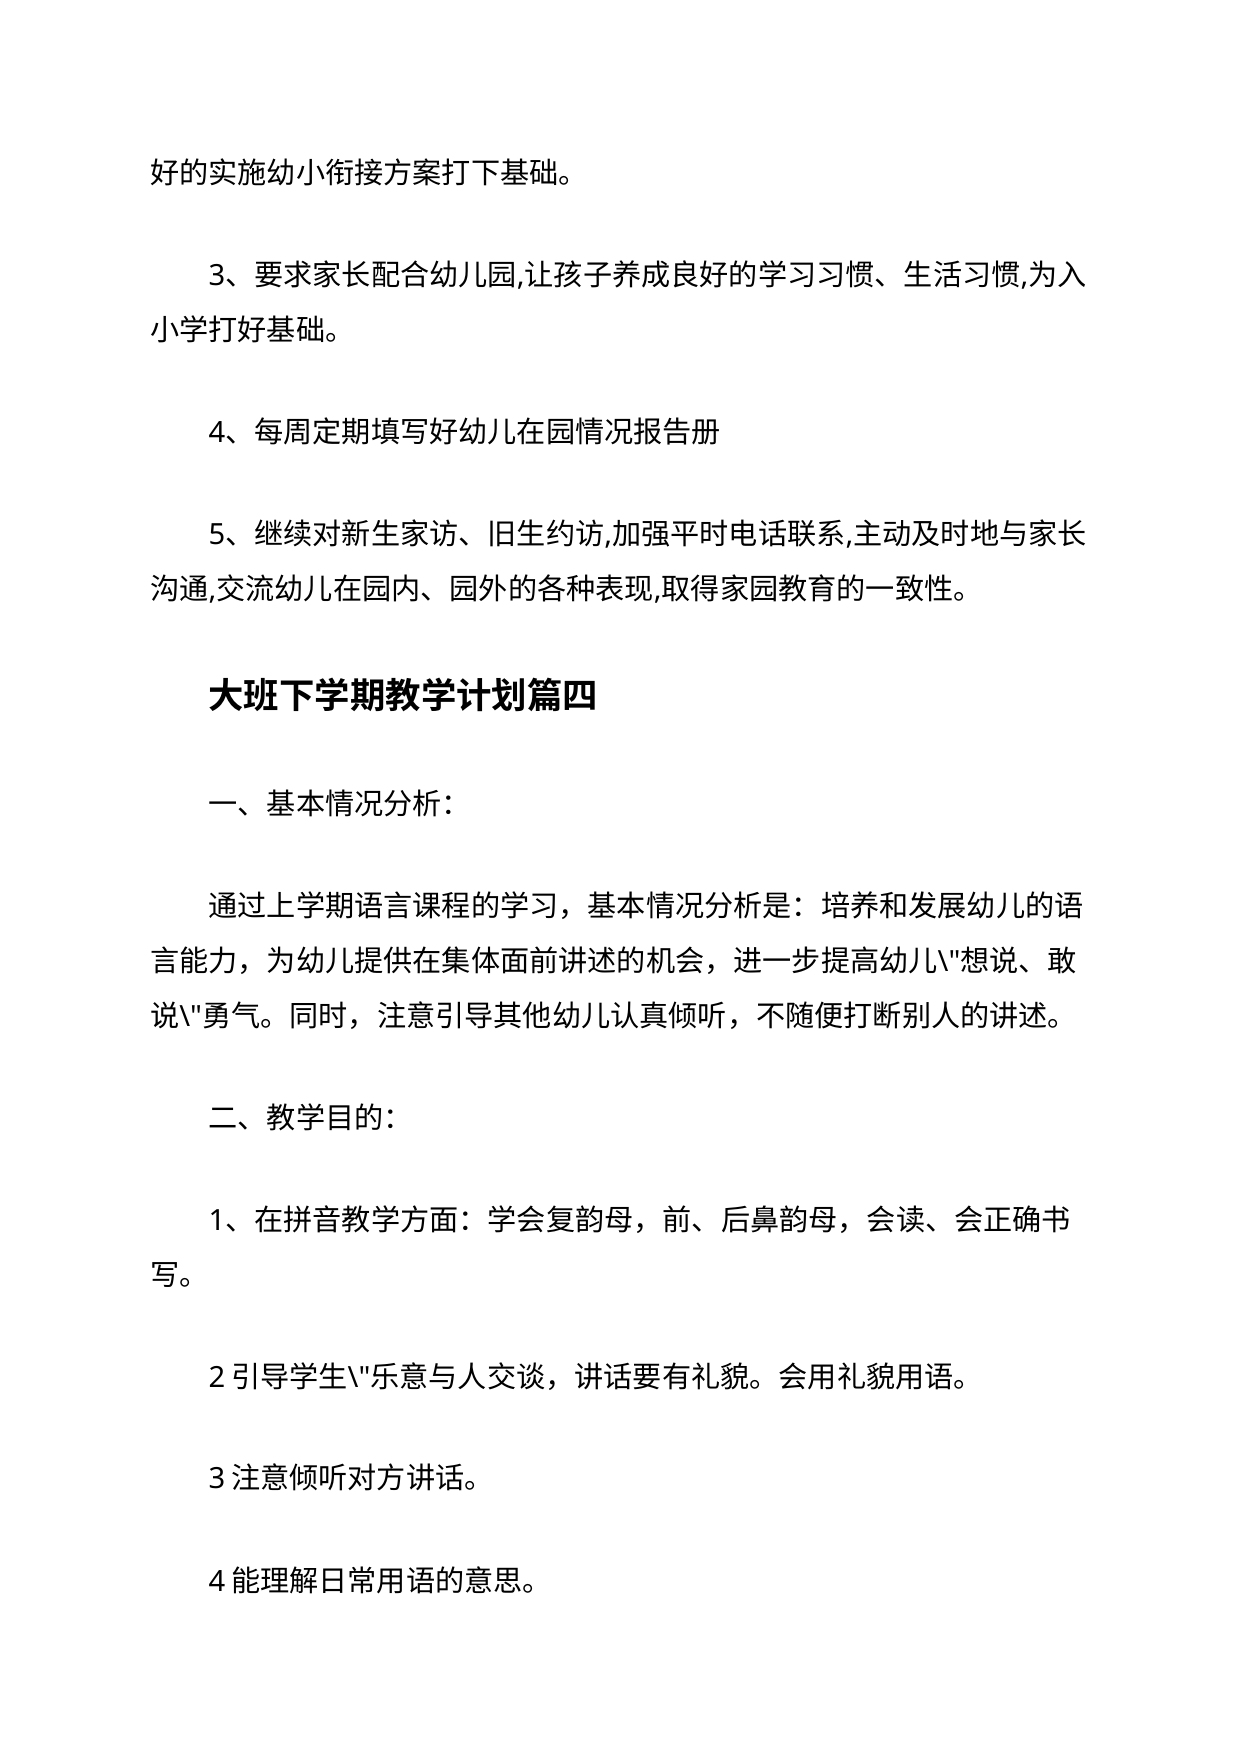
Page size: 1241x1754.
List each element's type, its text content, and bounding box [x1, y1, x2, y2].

text 一、基本情况分析： [150, 781, 1090, 823]
text 3、要求家长配合幼儿园,让孩子养成良好的学习习惯、生活习惯,为入小学打好基础。 [150, 252, 1090, 349]
text 4能理解日常用语的意思。 [150, 1557, 1090, 1599]
text 大班下学期教学计划篇四 [150, 667, 1090, 719]
text 5、继续对新生家访、旧生约访,加强平时电话联系,主动及时地与家长沟通,交流幼儿在园内、园外的各种表现,取得家园教育的一致性。 [150, 511, 1090, 608]
text 2引导学生\"乐意与人交谈，讲话要有礼貌。会用礼貌用语。 [150, 1353, 1090, 1396]
text 二、教学目的： [150, 1094, 1090, 1137]
text 3注意倾听对方讲话。 [150, 1455, 1090, 1497]
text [150, 150, 1090, 192]
text 通过上学期语言课程的学习，基本情况分析是：培养和发展幼儿的语言能力，为幼儿提供在集体面前讲述的机会，进一步提高幼儿\"想说、敢说\"勇气。同时，注意引导其他幼儿认真倾听，不随便打断别人的讲述。 [150, 883, 1090, 1035]
text 1、在拼音教学方面：学会复韵母，前、后鼻韵母，会读、会正确书写。 [150, 1196, 1090, 1294]
text 4、每周定期填写好幼儿在园情况报告册 [150, 408, 1090, 451]
